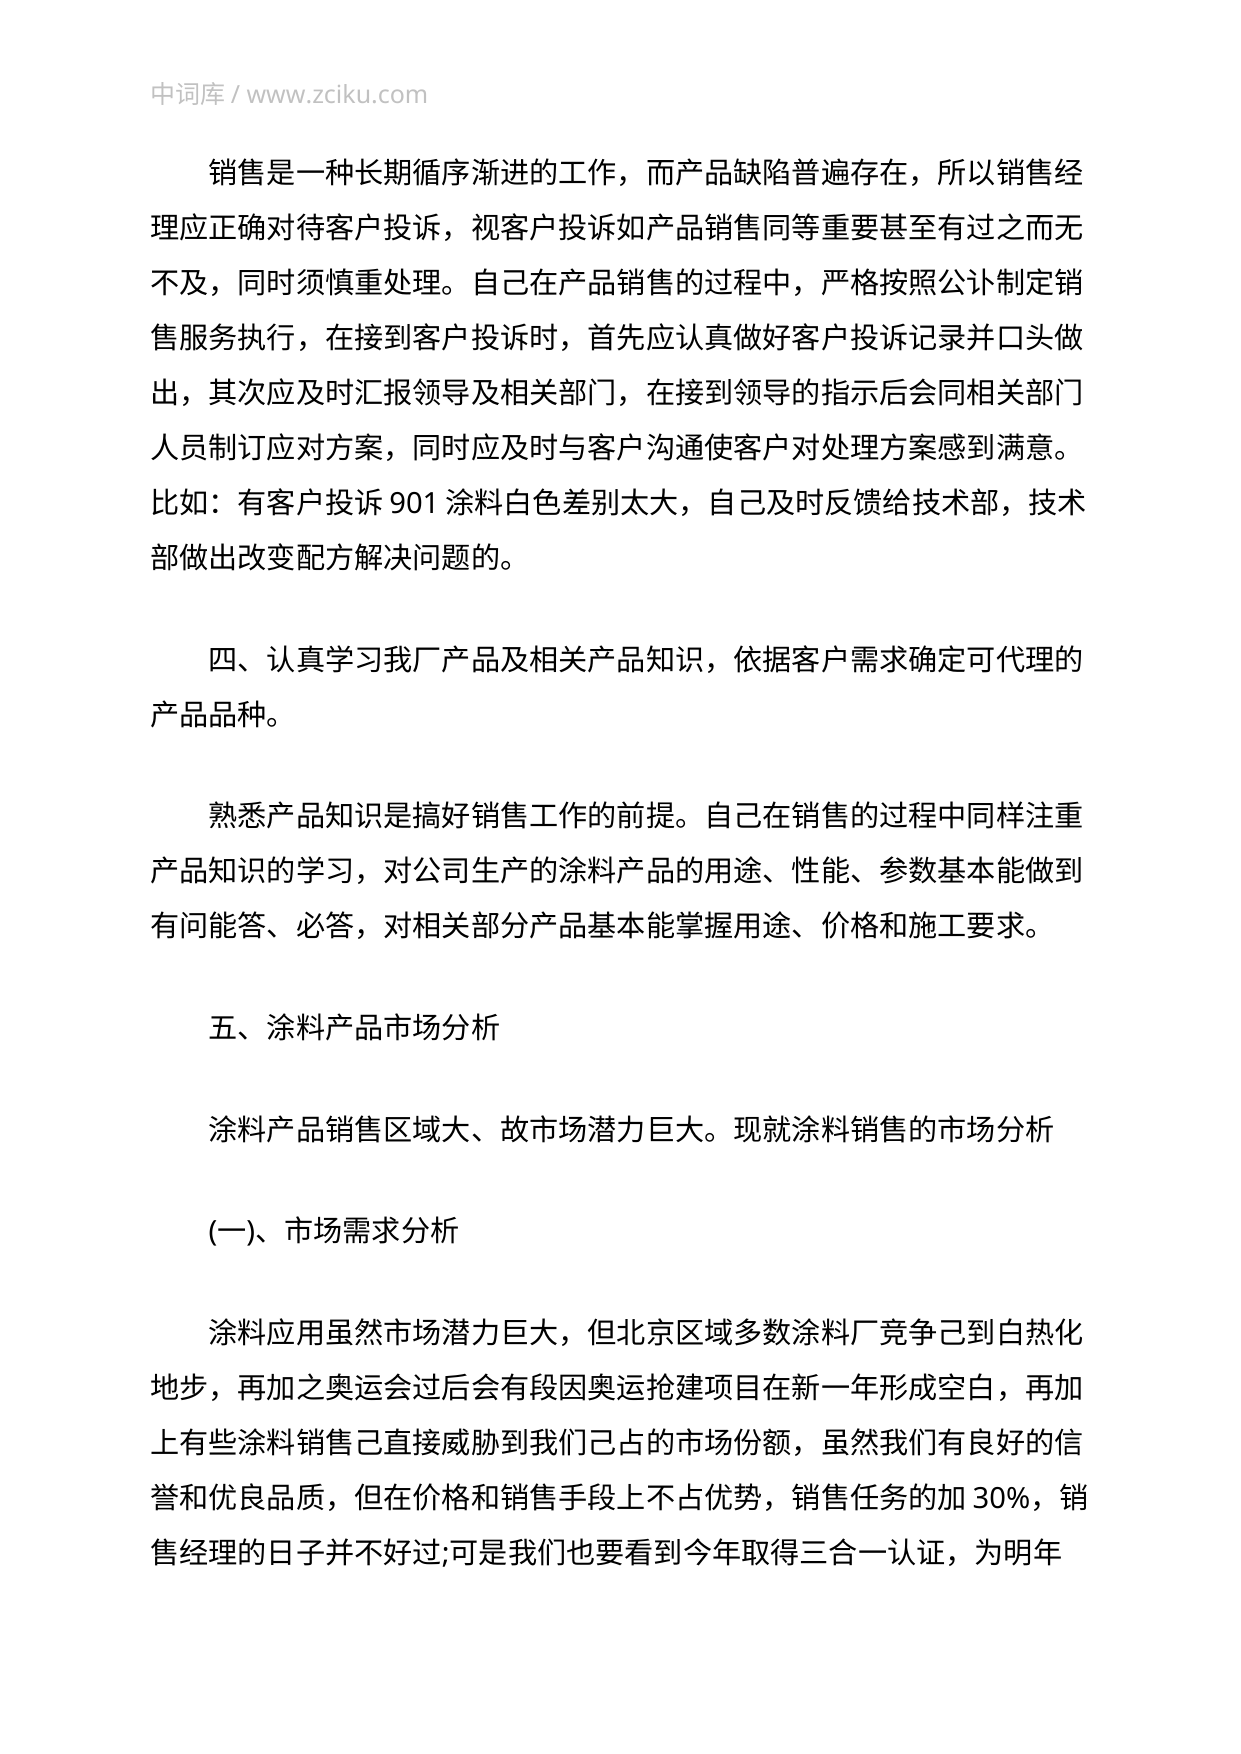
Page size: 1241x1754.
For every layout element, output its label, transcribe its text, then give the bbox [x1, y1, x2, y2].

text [150, 1310, 1090, 1572]
text (一)、市场需求分析 [150, 1208, 1090, 1250]
text 销售是一种长期循序渐进的工作，而产品缺陷普遍存在，所以销售经理应正确对待客户投诉，视客户投诉如产品销售同等重要甚至有过之而无不及，同时须慎重处理。自己在产品销售的过程中，严格按照公讣制定销售服务执行，在接到客户投诉时，首先应认真做好客户投诉记录并口头做出，其次应及时汇报领导及相关部门，在接到领导的指示后会同相关部门人员制订应对方案，同时应及时与客户沟通使客户对处理方案感到满意。比如：有客户投诉901涂料白色差别太大，自己及时反馈给技术部，技术部做出改变配方解决问题的。 [150, 150, 1090, 577]
text 涂料产品销售区域大、故市场潜力巨大。现就涂料销售的市场分析 [150, 1106, 1090, 1148]
text 五、涂料产品市场分析 [150, 1004, 1090, 1047]
text 四、认真学习我厂产品及相关产品知识，依据客户需求确定可代理的产品品种。 [150, 636, 1090, 733]
text 熟悉产品知识是搞好销售工作的前提。自己在销售的过程中同样注重产品知识的学习，对公司生产的涂料产品的用途、性能、参数基本能做到有问能答、必答，对相关部分产品基本能掌握用途、价格和施工要求。 [150, 793, 1090, 945]
